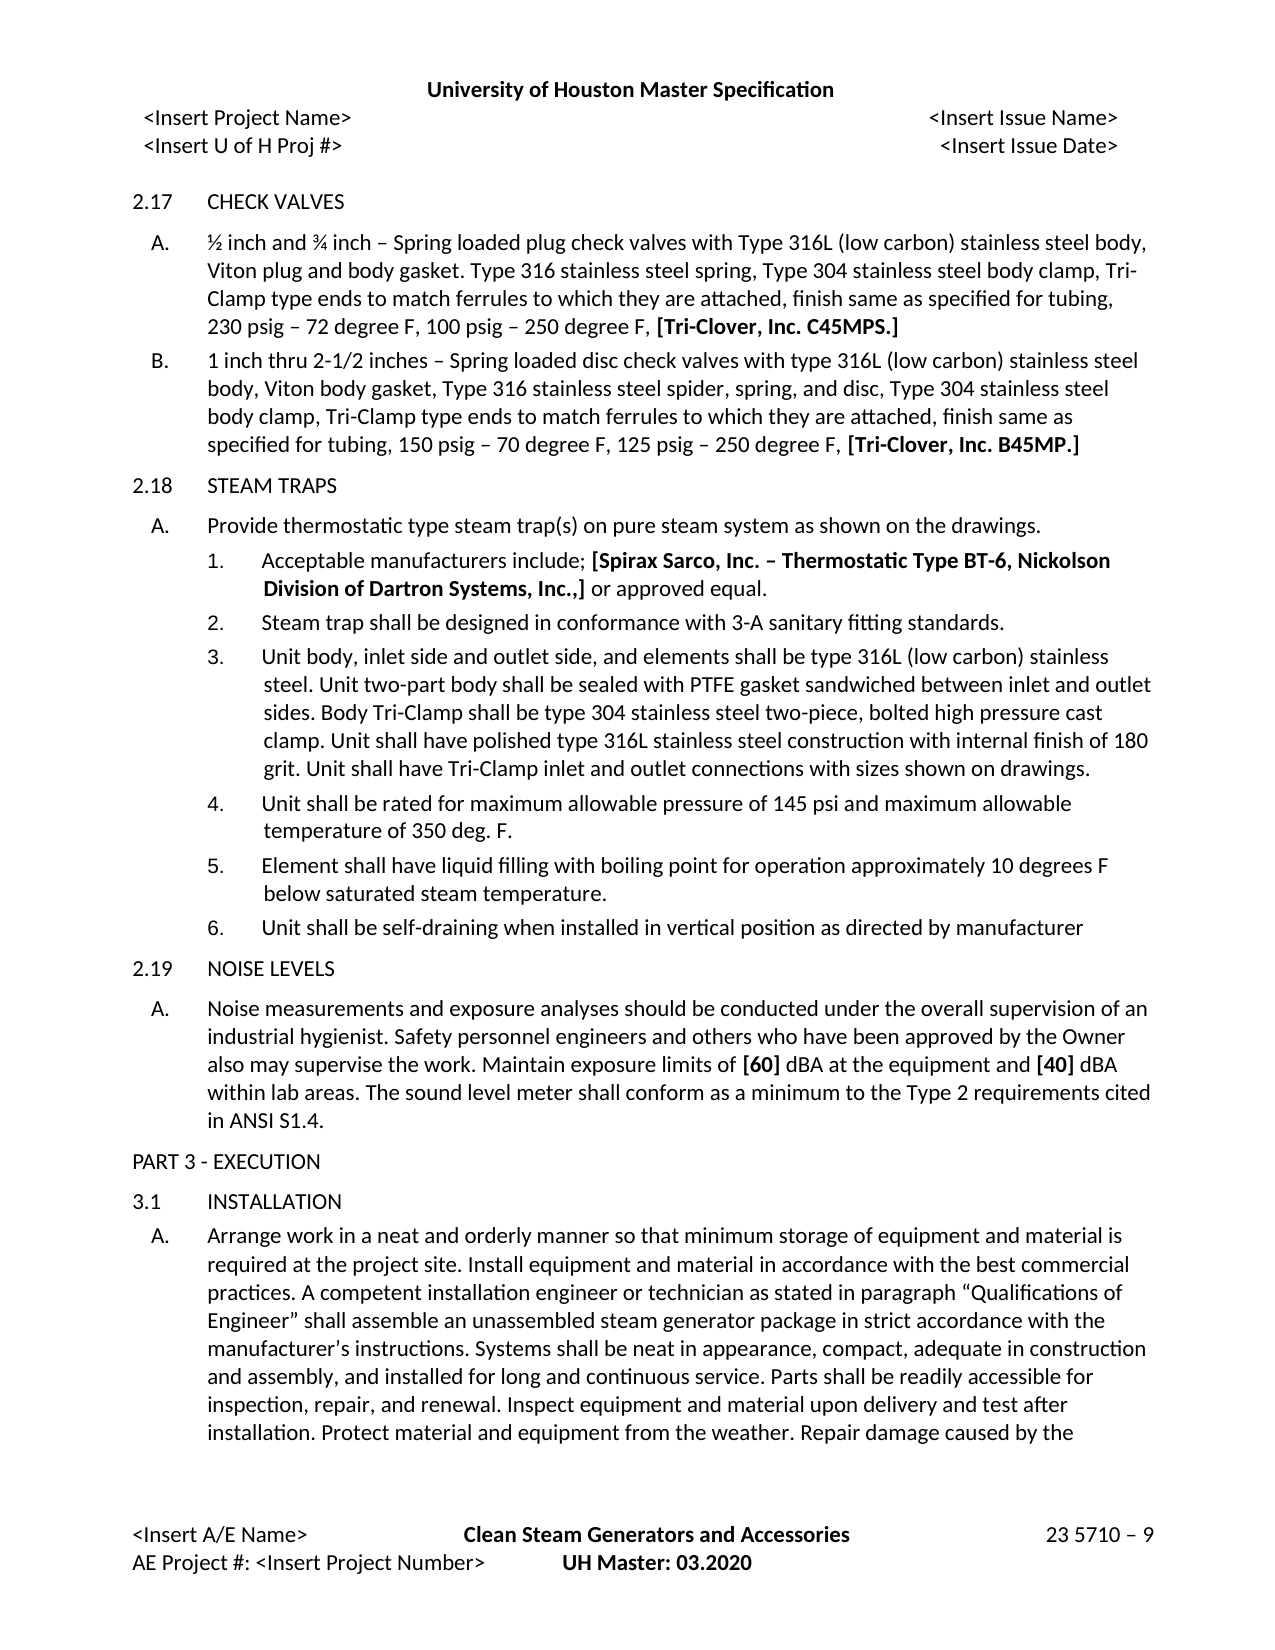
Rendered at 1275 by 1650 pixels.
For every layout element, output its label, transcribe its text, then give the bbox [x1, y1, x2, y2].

list PART 3 - EXECUTION [132, 1147, 1155, 1175]
subtitle Element shall have liquid filling with boiling point for operation approximately 10 degrees F below saturated steam temperature. [207, 851, 1155, 907]
subtitle CHECK VALVES [132, 187, 1155, 216]
subtitle Unit shall be self-draining when installed in vertical position as directed by manufacturer [207, 913, 1155, 941]
subtitle 1 inch thru 2-1/2 inches – Spring loaded disc check valves with type 316L (low carbon) stainless steel body, Viton body gasket, Type 316 stainless steel spider, spring, and disc, Type 304 stainless steel body clamp, Tri-Clamp type ends to match ferrules to which they are attached, finish same as specified for tubing, 150 psig – 70 degree F, 125 psig – 250 degree F, [Tri-Clover, Inc. B45MP.] [151, 346, 1155, 458]
subtitle NOISE LEVELS [132, 954, 1155, 982]
subtitle Unit body, inlet side and outlet side, and elements shall be type 316L (low carbon) stainless steel. Unit two-part body shall be sealed with PTFE gasket sandwiched between inlet and outlet sides. Body Tri-Clamp shall be type 304 stainless steel two-piece, bolted high pressure cast clamp. Unit shall have polished type 316L stainless steel construction with internal finish of 180 grit. Unit shall have Tri-Clamp inlet and outlet connections with sizes shown on drawings. [207, 642, 1155, 782]
subtitle Unit shall be rated for maximum allowable pressure of 145 psi and maximum allowable temperature of 350 deg. F. [207, 789, 1155, 845]
subtitle Steam trap shall be designed in conformance with 3-A sanitary fitting standards. [207, 608, 1155, 636]
subtitle Acceptable manufacturers include; [Spirax Sarco, Inc. – Thermostatic Type BT-6, Nickolson Division of Dartron Systems, Inc.,] or approved equal. [207, 546, 1155, 602]
subtitle Provide thermostatic type steam trap(s) on pure steam system as shown on the drawings. [151, 511, 1155, 539]
subtitle STEAM TRAPS [132, 471, 1155, 499]
subtitle ½ inch and ¾ inch – Spring loaded plug check valves with Type 316L (low carbon) stainless steel body, Viton plug and body gasket. Type 316 stainless steel spring, Type 304 stainless steel body clamp, Tri-Clamp type ends to match ferrules to which they are attached, finish same as specified for tubing, 230 psig – 72 degree F, 100 psig – 250 degree F, [Tri-Clover, Inc. C45MPS.] [151, 228, 1155, 340]
subtitle Noise measurements and exposure analyses should be conducted under the overall supervision of an industrial hygienist. Safety personnel engineers and others who have been approved by the Owner also may supervise the work. Maintain exposure limits of [60] dBA at the equipment and [40] dBA within lab areas. The sound level meter shall conform as a minimum to the Type 2 requirements cited in ANSI S1.4. [151, 994, 1155, 1134]
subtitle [151, 1222, 1155, 1446]
subtitle INSTALLATION [132, 1187, 1155, 1215]
